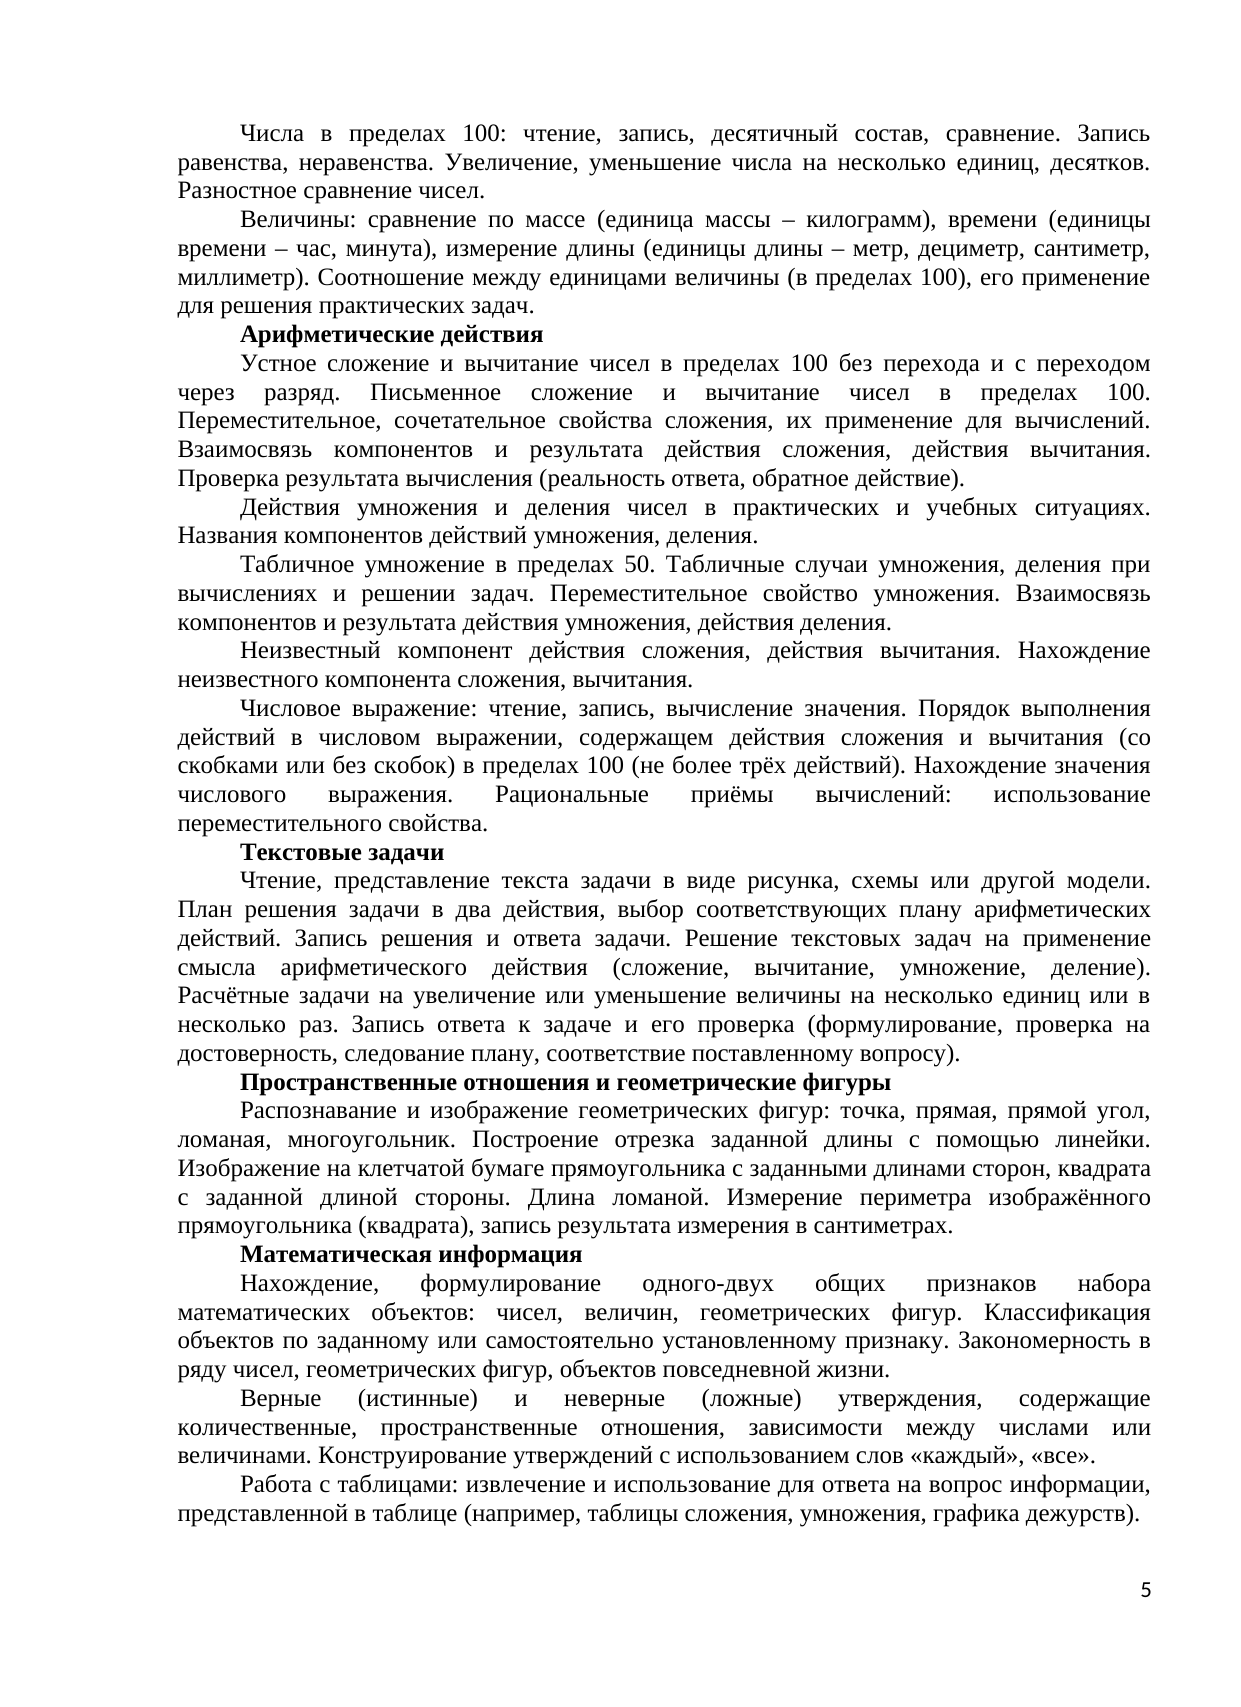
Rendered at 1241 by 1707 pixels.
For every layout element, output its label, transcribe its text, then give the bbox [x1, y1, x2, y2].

text Числовое выражение: чтение, запись, вычисление значения. Порядок выполнения действий в числовом выражении, содержащем действия сложения и вычитания (со скобками или без скобок) в пределах 100 (не более трёх действий). Нахождение значения числового выражения. Рациональные приёмы вычислений: использование переместительного свойства. [177, 693, 1152, 837]
text Устное сложение и вычитание чисел в пределах 100 без перехода и с переходом через разряд. Письменное сложение и вычитание чисел в пределах 100. Переместительное, сочетательное свойства сложения, их применение для вычислений. Взаимосвязь компонентов и результата действия сложения, действия вычитания. Проверка результата вычисления (реальность ответа, обратное действие). [177, 348, 1152, 492]
text Чтение, представление текста задачи в виде рисунка, схемы или другой модели. План решения задачи в два действия, выбор соответствующих плану арифметических действий. Запись решения и ответа задачи. Решение текстовых задач на применение смысла арифметического действия (сложение, вычитание, умножение, деление). Расчётные задачи на увеличение или уменьшение величины на несколько единиц или в несколько раз. Запись ответа к задаче и его проверка (формулирование, проверка на достоверность, следование плану, соответствие поставленному вопросу). [177, 866, 1152, 1067]
text Арифметические действия [177, 319, 1152, 348]
text Табличное умножение в пределах 50. Табличные случаи умножения, деления при вычислениях и решении задач. Переместительное свойство умножения. Взаимосвязь компонентов и результата действия умножения, действия деления. [177, 549, 1152, 636]
text Числа в пределах 100: чтение, запись, десятичный состав, сравнение. Запись равенства, неравенства. Увеличение, уменьшение числа на несколько единиц, десятков. Разностное сравнение чисел. [177, 118, 1152, 204]
text Верные (истинные) и неверные (ложные) утверждения, содержащие количественные, пространственные отношения, зависимости между числами или величинами. Конструирование утверждений с использованием слов «каждый», «все». [177, 1383, 1152, 1469]
text Пространственные отношения и геометрические фигуры [177, 1067, 1152, 1096]
text Текстовые задачи [177, 837, 1152, 866]
text Величины: сравнение по массе (единица массы – килограмм), времени (единицы времени – час, минута), измерение длины (единицы длины – метр, дециметр, сантиметр, миллиметр). Соотношение между единицами величины (в пределах 100), его применение для решения практических задач. [177, 204, 1152, 319]
text Математическая информация [177, 1239, 1152, 1268]
text Нахождение, формулирование одного-двух общих признаков набора математических объектов: чисел, величин, геометрических фигур. Классификация объектов по заданному или самостоятельно установленному признаку. Закономерность в ряду чисел, геометрических фигур, объектов повседневной жизни. [177, 1268, 1152, 1383]
text Работа с таблицами: извлечение и использование для ответа на вопрос информации, представленной в таблице (например, таблицы сложения, умножения, графика дежурств). [177, 1469, 1152, 1527]
text Действия умножения и деления чисел в практических и учебных ситуациях. Названия компонентов действий умножения, деления. [177, 492, 1152, 549]
text Распознавание и изображение геометрических фигур: точка, прямая, прямой угол, ломаная, многоугольник. Построение отрезка заданной длины с помощью линейки. Изображение на клетчатой бумаге прямоугольника с заданными длинами сторон, квадрата с заданной длиной стороны. Длина ломаной. Измерение периметра изображённого прямоугольника (квадрата), запись результата измерения в сантиметрах. [177, 1096, 1152, 1239]
text Неизвестный компонент действия сложения, действия вычитания. Нахождение неизвестного компонента сложения, вычитания. [177, 636, 1152, 693]
